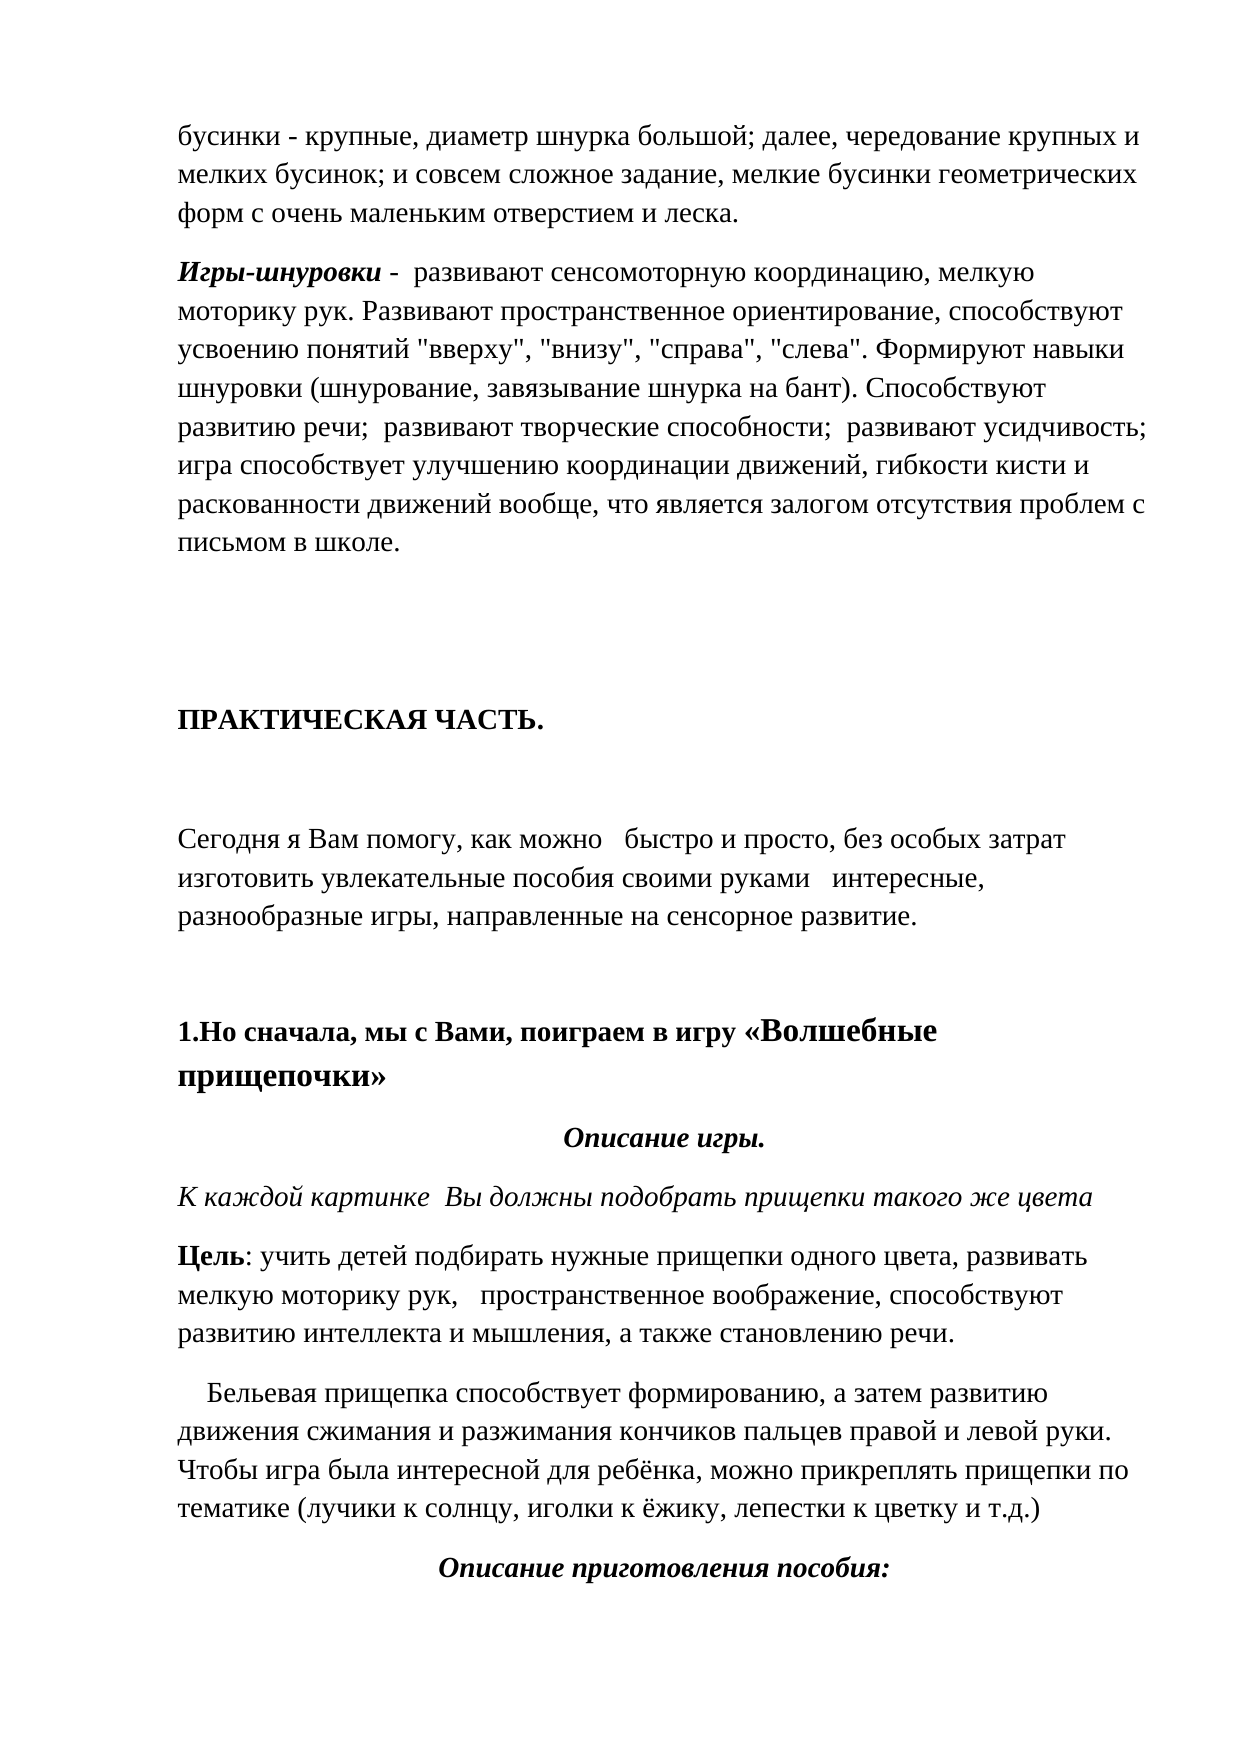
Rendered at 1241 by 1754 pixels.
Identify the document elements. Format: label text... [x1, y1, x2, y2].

text Сегодня я Вам помогу, как можно быстро и просто, без особых затрат изготовить увлекательные пособия своими руками интересные, разнообразные игры, направленные на сенсорное развитие. [177, 821, 1152, 932]
text ПРАКТИЧЕСКАЯ ЧАСТЬ. [177, 702, 1152, 736]
text 1.Но сначала, мы с Вами, поиграем в игру «Волшебные прищепочки» [177, 1011, 1152, 1093]
text К каждой картинке Вы должны подобрать прищепки такого же цвета [177, 1179, 1152, 1213]
text Игры-шнуровки - развивают сенсомоторную координацию, мелкую моторику рук. Развивают пространственное ориентирование, способствуют усвоению понятий "вверху", "внизу", "справа", "слева". Формируют навыки шнуровки (шнурование, завязывание шнурка на бант). Способствуют развитию речи; развивают творческие способности; развивают усидчивость; игра способствует улучшению координации движений, гибкости кисти и раскованности движений вообще, что является залогом отсутствия проблем с письмом в школе. [177, 254, 1152, 558]
text Описание приготовления пособия: [177, 1550, 1152, 1583]
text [177, 118, 1152, 229]
text Бельевая прищепка способствует формированию, а затем развитию движения сжимания и разжимания кончиков пальцев правой и левой руки. Чтобы игра была интересной для ребёнка, можно прикреплять прищепки по тематике (лучики к солнцу, иголки к ёжику, лепестки к цветку и т.д.) [177, 1375, 1152, 1524]
text Цель: учить детей подбирать нужные прищепки одного цвета, развивать мелкую моторику рук, пространственное воображение, способствуют развитию интеллекта и мышления, а также становлению речи. [177, 1238, 1152, 1349]
text Описание игры. [177, 1120, 1152, 1153]
